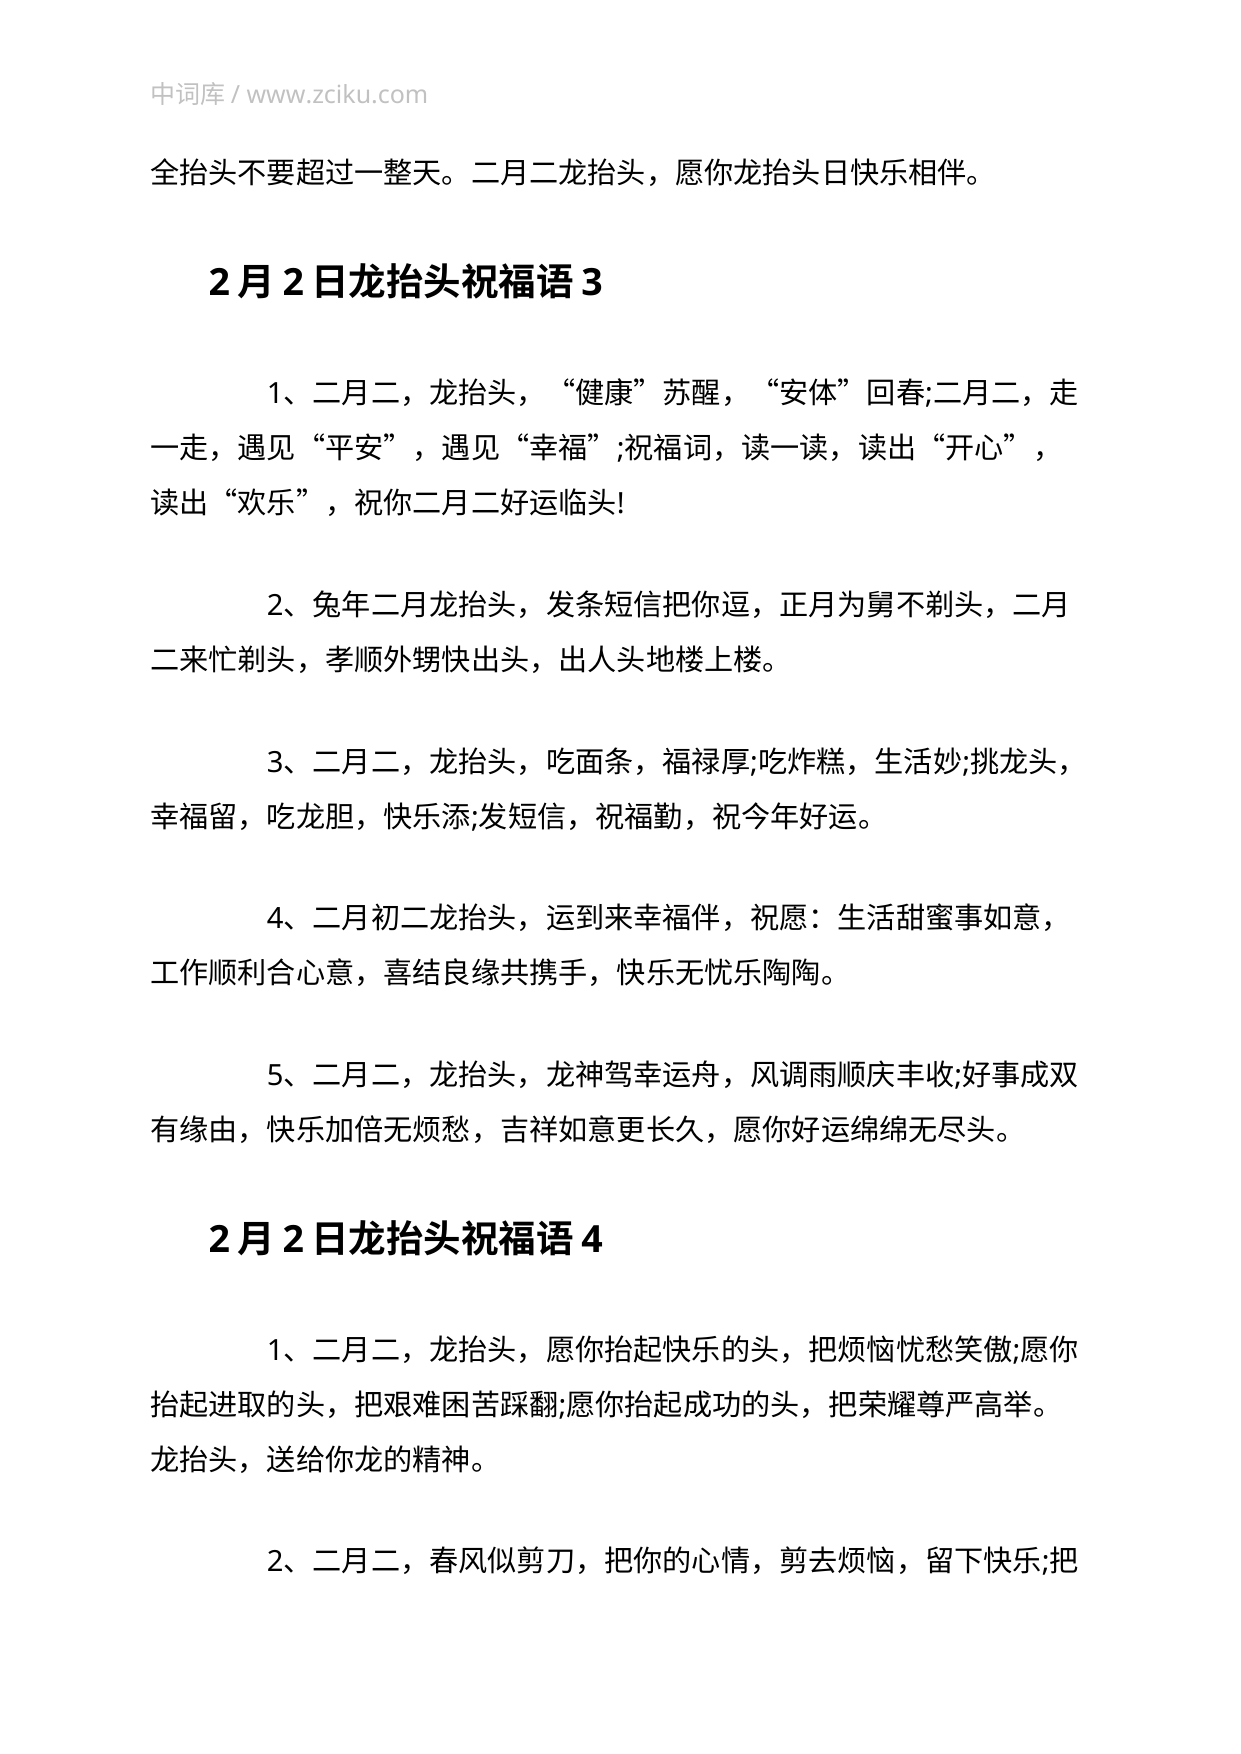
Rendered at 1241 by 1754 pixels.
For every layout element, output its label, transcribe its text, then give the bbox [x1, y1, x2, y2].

text 5、二月二，龙抬头，龙神驾幸运舟，风调雨顺庆丰收;好事成双有缘由，快乐加倍无烦愁，吉祥如意更长久，愿你好运绵绵无尽头。 [150, 1052, 1090, 1149]
text 1、二月二，龙抬头，“健康”苏醒，“安体”回春;二月二，走一走，遇见“平安”，遇见“幸福”;祝福词，读一读，读出“开心”，读出“欢乐”，祝你二月二好运临头! [150, 369, 1090, 522]
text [150, 1538, 1090, 1580]
text 2月2日龙抬头祝福语3 [150, 252, 1090, 306]
text 4、二月初二龙抬头，运到来幸福伴，祝愿：生活甜蜜事如意，工作顺利合心意，喜结良缘共携手，快乐无忧乐陶陶。 [150, 895, 1090, 992]
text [150, 150, 1090, 192]
text 1、二月二，龙抬头，愿你抬起快乐的头，把烦恼忧愁笑傲;愿你抬起进取的头，把艰难困苦踩翻;愿你抬起成功的头，把荣耀尊严高举。龙抬头，送给你龙的精神。 [150, 1326, 1090, 1478]
text 2、兔年二月龙抬头，发条短信把你逗，正月为舅不剃头，二月二来忙剃头，孝顺外甥快出头，出人头地楼上楼。 [150, 581, 1090, 679]
text 2月2日龙抬头祝福语4 [150, 1209, 1090, 1263]
text 3、二月二，龙抬头，吃面条，福禄厚;吃炸糕，生活妙;挑龙头，幸福留，吃龙胆，快乐添;发短信，祝福勤，祝今年好运。 [150, 738, 1090, 836]
